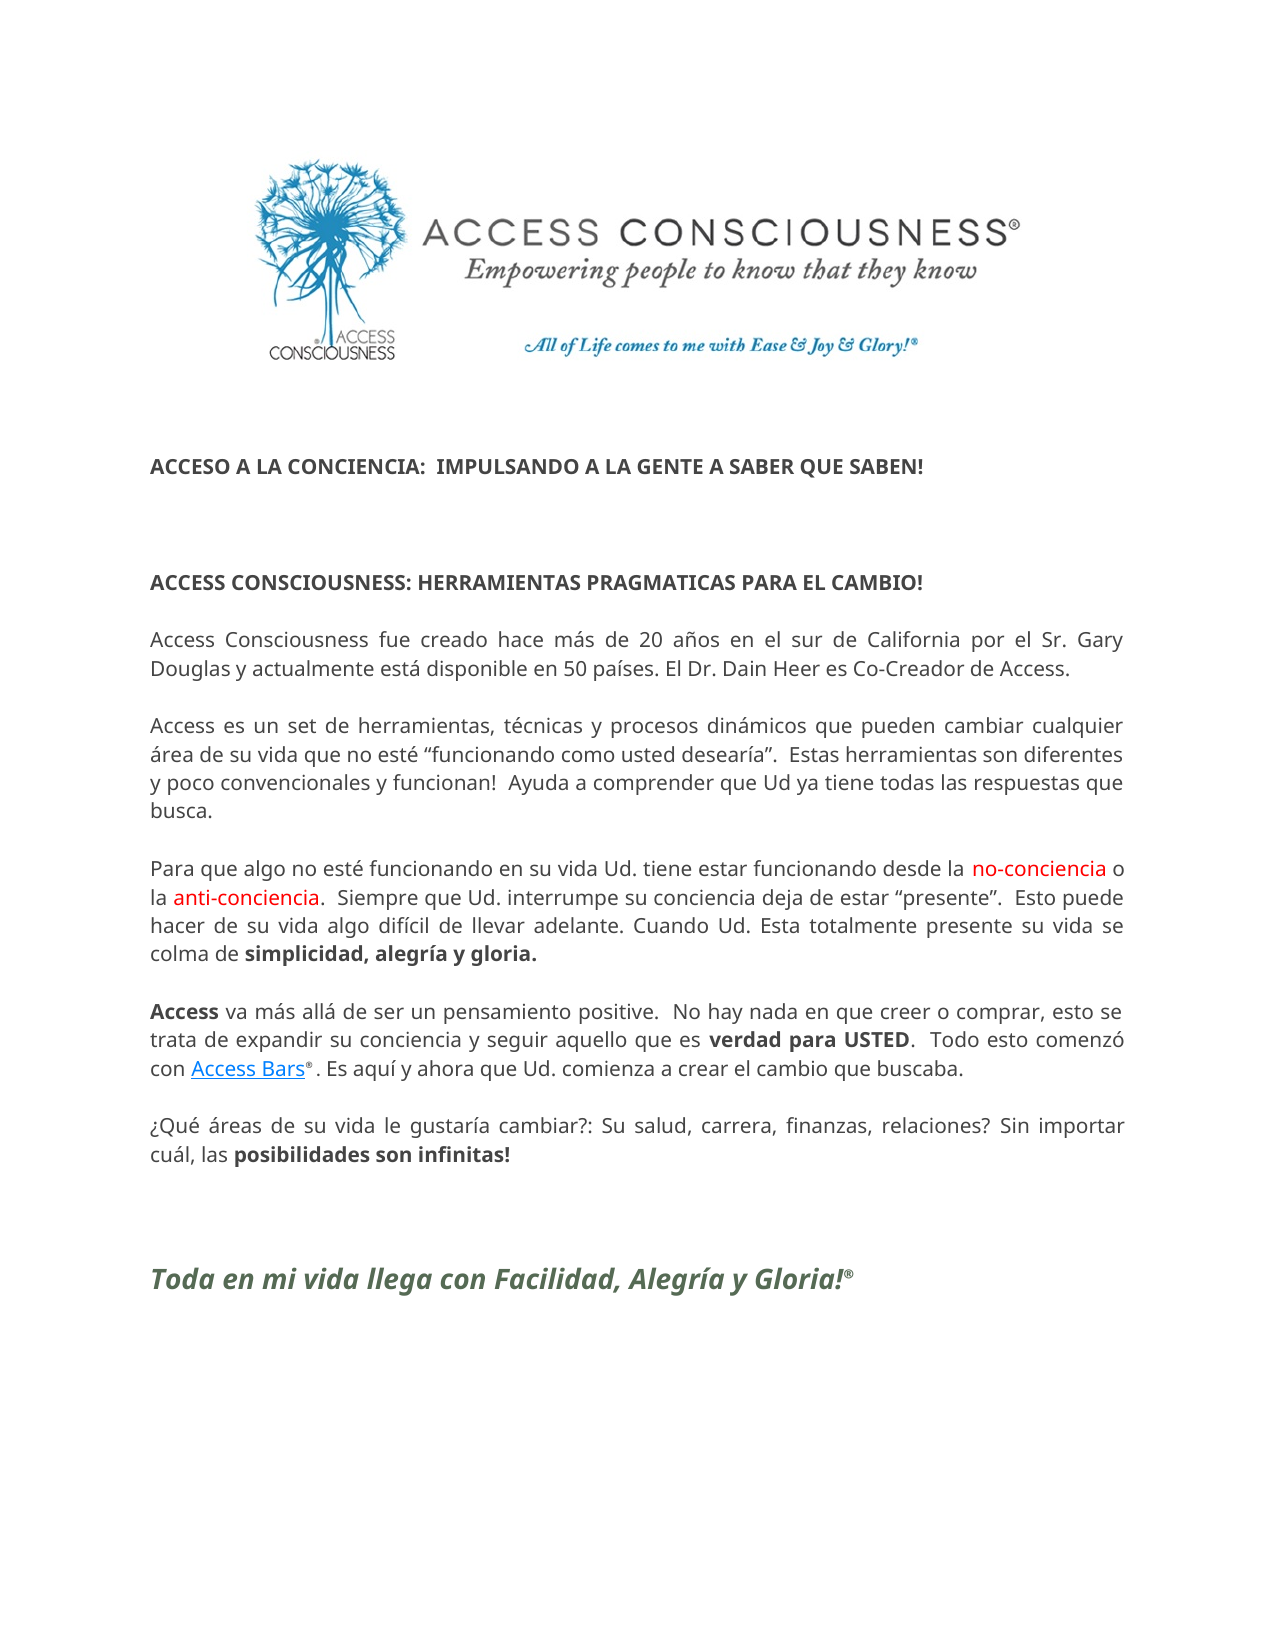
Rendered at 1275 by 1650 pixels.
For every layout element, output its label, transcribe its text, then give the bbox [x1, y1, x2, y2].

text Toda en mi vida llega con Facilidad, Alegría y Gloria!® [150, 1259, 1125, 1298]
text ACCESS CONSCIOUSNESS: HERRAMIENTAS PRAGMATICAS PARA EL CAMBIO! [150, 568, 1125, 596]
text Access va más allá de ser un pensamiento positive. No hay nada en que creer o comprar, esto se trata de expandir su conciencia y seguir aquello que es verdad para USTED. Todo esto comenzó con Access Bars®. Es aquí y ahora que Ud. comienza a crear el cambio que buscaba. [150, 997, 1125, 1082]
text ACCESO A LA CONCIENCIA: IMPULSANDO A LA GENTE A SABER QUE SABEN! [150, 452, 1125, 481]
text Para que algo no esté funcionando en su vida Ud. tiene estar funcionando desde la no-conciencia o la anti-conciencia. Siempre que Ud. interrumpe su conciencia deja de estar “presente”. Esto puede hacer de su vida algo difícil de llevar adelante. Cuando Ud. Esta totalmente presente su vida se colma de simplicidad, alegría y gloria. [150, 854, 1125, 968]
text ¿Qué áreas de su vida le gustaría cambiar?: Su salud, carrera, finanzas, relaciones? Sin importar cuál, las posibilidades son infinitas! [150, 1112, 1125, 1168]
picture [246, 150, 1029, 366]
text Access Consciousness fue creado hace más de 20 años en el sur de California por el Sr. Gary Douglas y actualmente está disponible en 50 países. El Dr. Dain Heer es Co-Creador de Access. [150, 625, 1125, 682]
text Access es un set de herramientas, técnicas y procesos dinámicos que pueden cambiar cualquier área de su vida que no esté “funcionando como usted desearía”. Estas herramientas son diferentes y poco convencionales y funcionan! Ayuda a comprender que Ud ya tiene todas las respuestas que busca. [150, 711, 1125, 825]
